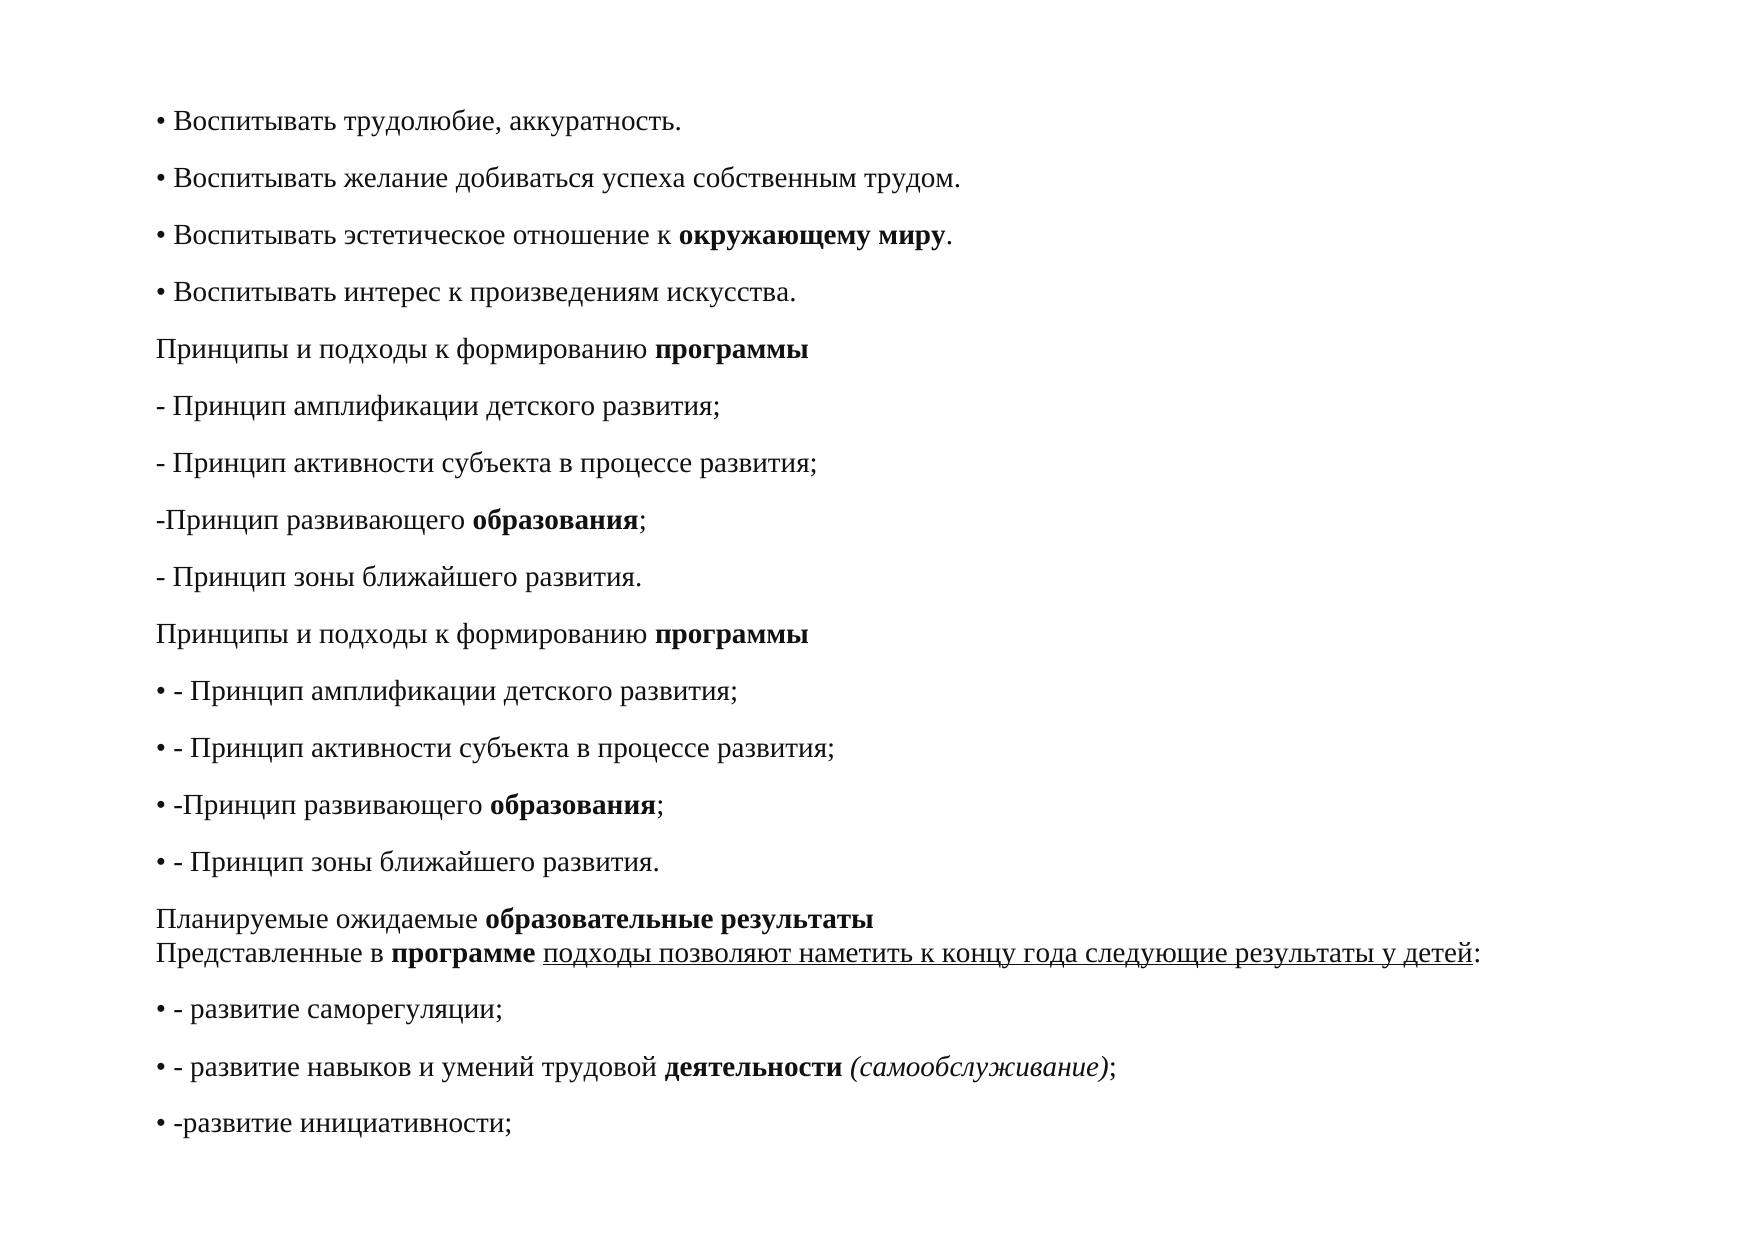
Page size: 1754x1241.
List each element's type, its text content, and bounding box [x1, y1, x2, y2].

text • - Принцип амплификации детского развития; [118, 673, 1636, 707]
text -Принцип развивающего образования; [118, 502, 1636, 536]
text • - Принцип активности субъекта в процессе развития; [118, 730, 1636, 764]
text - Принцип активности субъекта в процессе развития; [118, 445, 1636, 479]
text - Принцип зоны ближайшего развития. [118, 559, 1636, 593]
text • Воспитывать интерес к произведениям искусства. [118, 274, 1636, 308]
text - Принцип амплификации детского развития; [118, 388, 1636, 422]
text • - Принцип зоны ближайшего развития. [118, 844, 1636, 878]
text • - развитие саморегуляции; [118, 992, 1636, 1025]
text Принципы и подходы к формированию программы [118, 331, 1636, 365]
text Принципы и подходы к формированию программы [118, 616, 1636, 650]
text Планируемые ожидаемые образовательные результаты [118, 901, 1636, 935]
text • - развитие навыков и умений трудовой деятельности (самообслуживание); [118, 1049, 1636, 1082]
text Представленные в программе подходы позволяют наметить к концу года следующие результаты у детей: [118, 935, 1636, 968]
text • Воспитывать эстетическое отношение к окружающему миру. [118, 217, 1636, 251]
text • Воспитывать трудолюбие, аккуратность. [118, 103, 1636, 137]
text • -развитие инициативности; [118, 1106, 1636, 1139]
text • -Принцип развивающего образования; [118, 787, 1636, 821]
text • Воспитывать желание добиваться успеха собственным трудом. [118, 160, 1636, 194]
